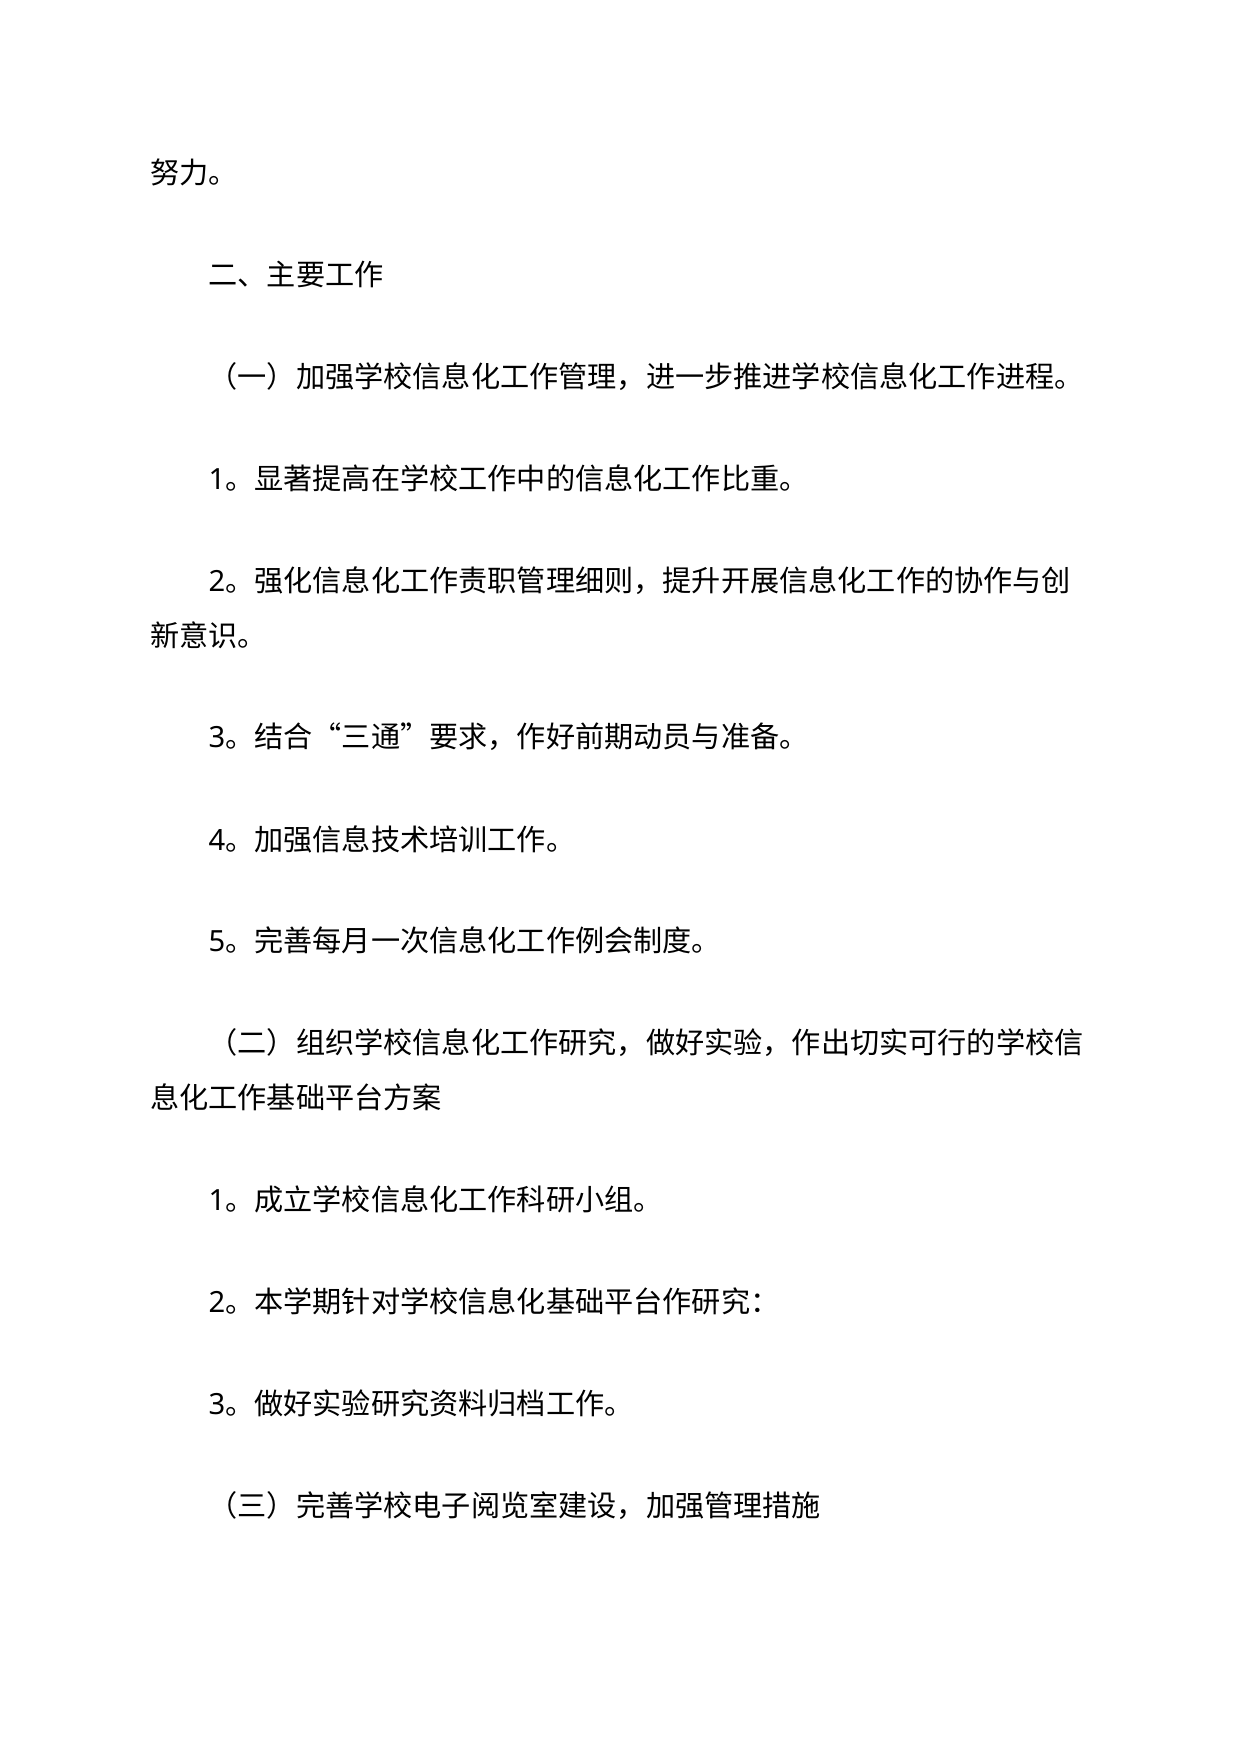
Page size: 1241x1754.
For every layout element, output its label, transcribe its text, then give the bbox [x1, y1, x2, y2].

text 2。强化信息化工作责职管理细则，提升开展信息化工作的协作与创新意识。 [150, 557, 1090, 654]
text 1。显著提高在学校工作中的信息化工作比重。 [150, 455, 1090, 498]
text 二、主要工作 [150, 252, 1090, 294]
text （一）加强学校信息化工作管理，进一步推进学校信息化工作进程。 [150, 353, 1090, 396]
text 3。做好实验研究资料归档工作。 [150, 1381, 1090, 1423]
text 1。成立学校信息化工作科研小组。 [150, 1177, 1090, 1219]
text 5。完善每月一次信息化工作例会制度。 [150, 918, 1090, 960]
text （三）完善学校电子阅览室建设，加强管理措施 [150, 1483, 1090, 1525]
text 3。结合“三通”要求，作好前期动员与准备。 [150, 714, 1090, 756]
text （二）组织学校信息化工作研究，做好实验，作出切实可行的学校信息化工作基础平台方案 [150, 1020, 1090, 1117]
text 4。加强信息技术培训工作。 [150, 816, 1090, 858]
text 2。本学期针对学校信息化基础平台作研究： [150, 1279, 1090, 1321]
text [150, 150, 1090, 192]
